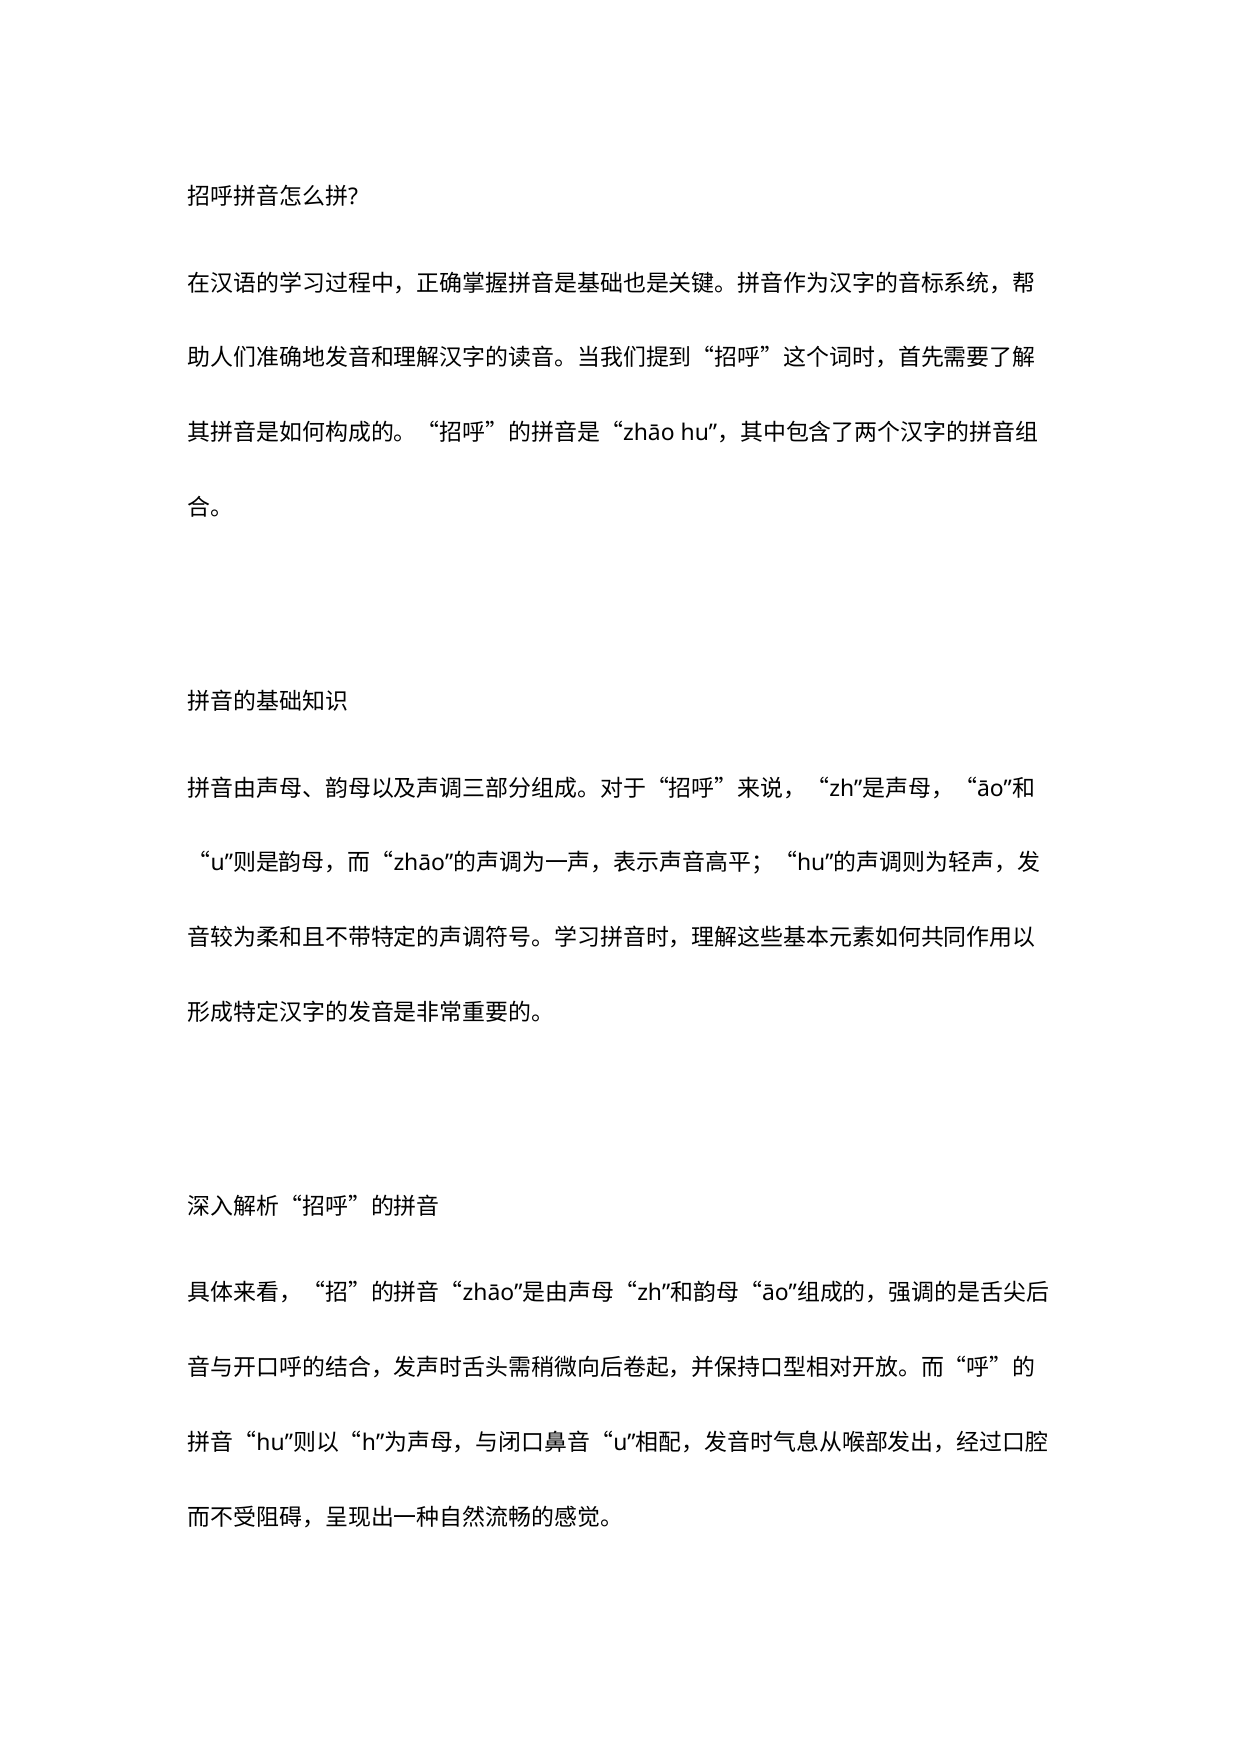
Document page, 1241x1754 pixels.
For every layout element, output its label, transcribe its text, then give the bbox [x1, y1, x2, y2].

text 在汉语的学习过程中，正确掌握拼音是基础也是关键。拼音作为汉字的音标系统，帮助人们准确地发音和理解汉字的读音。当我们提到“招呼”这个词时，首先需要了解其拼音是如何构成的。“招呼”的拼音是“zhāo hu”，其中包含了两个汉字的拼音组合。 [187, 249, 1053, 538]
text 深入解析“招呼”的拼音 [187, 1172, 1053, 1237]
text 招呼拼音怎么拼? [187, 162, 1053, 227]
text 具体来看，“招”的拼音“zhāo”是由声母“zh”和韵母“āo”组成的，强调的是舌尖后音与开口呼的结合，发声时舌头需稍微向后卷起，并保持口型相对开放。而“呼”的拼音“hu”则以“h”为声母，与闭口鼻音“u”相配，发音时气息从喉部发出，经过口腔而不受阻碍，呈现出一种自然流畅的感觉。 [187, 1258, 1053, 1547]
text 拼音由声母、韵母以及声调三部分组成。对于“招呼”来说，“zh”是声母，“āo”和“u”则是韵母，而“zhāo”的声调为一声，表示声音高平；“hu”的声调则为轻声，发音较为柔和且不带特定的声调符号。学习拼音时，理解这些基本元素如何共同作用以形成特定汉字的发音是非常重要的。 [187, 753, 1053, 1043]
text 拼音的基础知识 [187, 667, 1053, 732]
